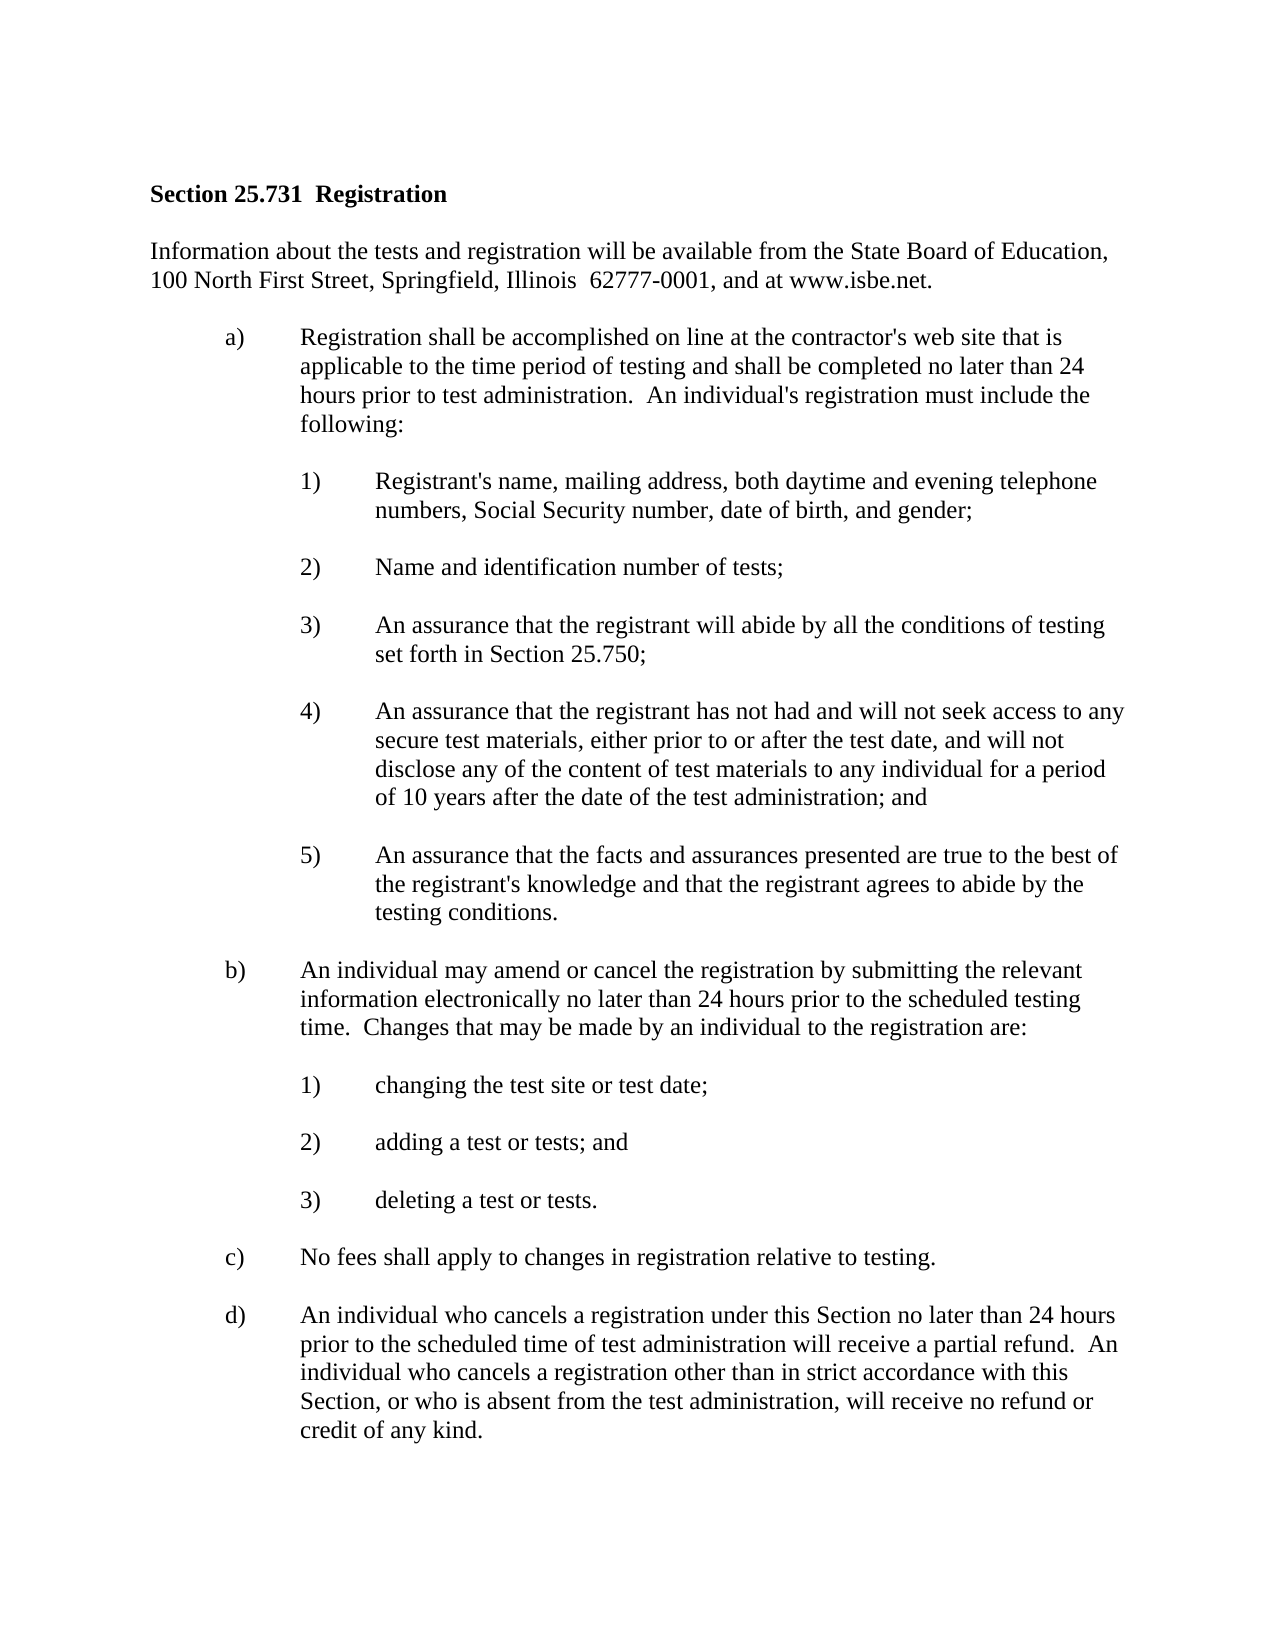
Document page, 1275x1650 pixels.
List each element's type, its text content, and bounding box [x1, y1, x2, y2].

text Section 25.731 Registration [150, 179, 1125, 207]
text 5) An assurance that the facts and assurances presented are true to the best of the registrant's knowledge and that the registrant agrees to abide by the testing conditions. [300, 840, 1125, 926]
text b) An individual may amend or cancel the registration by submitting the relevant information electronically no later than 24 hours prior to the scheduled testing time. Changes that may be made by an individual to the registration are: [225, 955, 1125, 1041]
text 2) adding a test or tests; and [300, 1127, 1125, 1156]
text d) An individual who cancels a registration under this Section no later than 24 hours prior to the scheduled time of test administration will receive a partial refund. An individual who cancels a registration other than in strict accordance with this Section, or who is absent from the test administration, will receive no refund or credit of any kind. [225, 1300, 1125, 1444]
text 3) deleting a test or tests. [300, 1185, 1125, 1214]
text 2) Name and identification number of tests; [300, 552, 1125, 581]
text 1) Registrant's name, mailing address, both daytime and evening telephone numbers, Social Security number, date of birth, and gender; [300, 466, 1125, 524]
text a) Registration shall be accomplished on line at the contractor's web site that is applicable to the time period of testing and shall be completed no later than 24 hours prior to test administration. An individual's registration must include the following: [225, 322, 1125, 437]
text 1) changing the test site or test date; [300, 1070, 1125, 1099]
text 3) An assurance that the registrant will abide by all the conditions of testing set forth in Section 25.750; [300, 610, 1125, 667]
text Information about the tests and registration will be available from the State Board of Education, 100 North First Street, Springfield, Illinois 62777-0001, and at www.isbe.net. [150, 236, 1125, 294]
text 4) An assurance that the registrant has not had and will not seek access to any secure test materials, either prior to or after the test date, and will not disclose any of the content of test materials to any individual for a period of 10 years after the date of the test administration; and [300, 696, 1125, 811]
text c) No fees shall apply to changes in registration relative to testing. [150, 1242, 1125, 1271]
